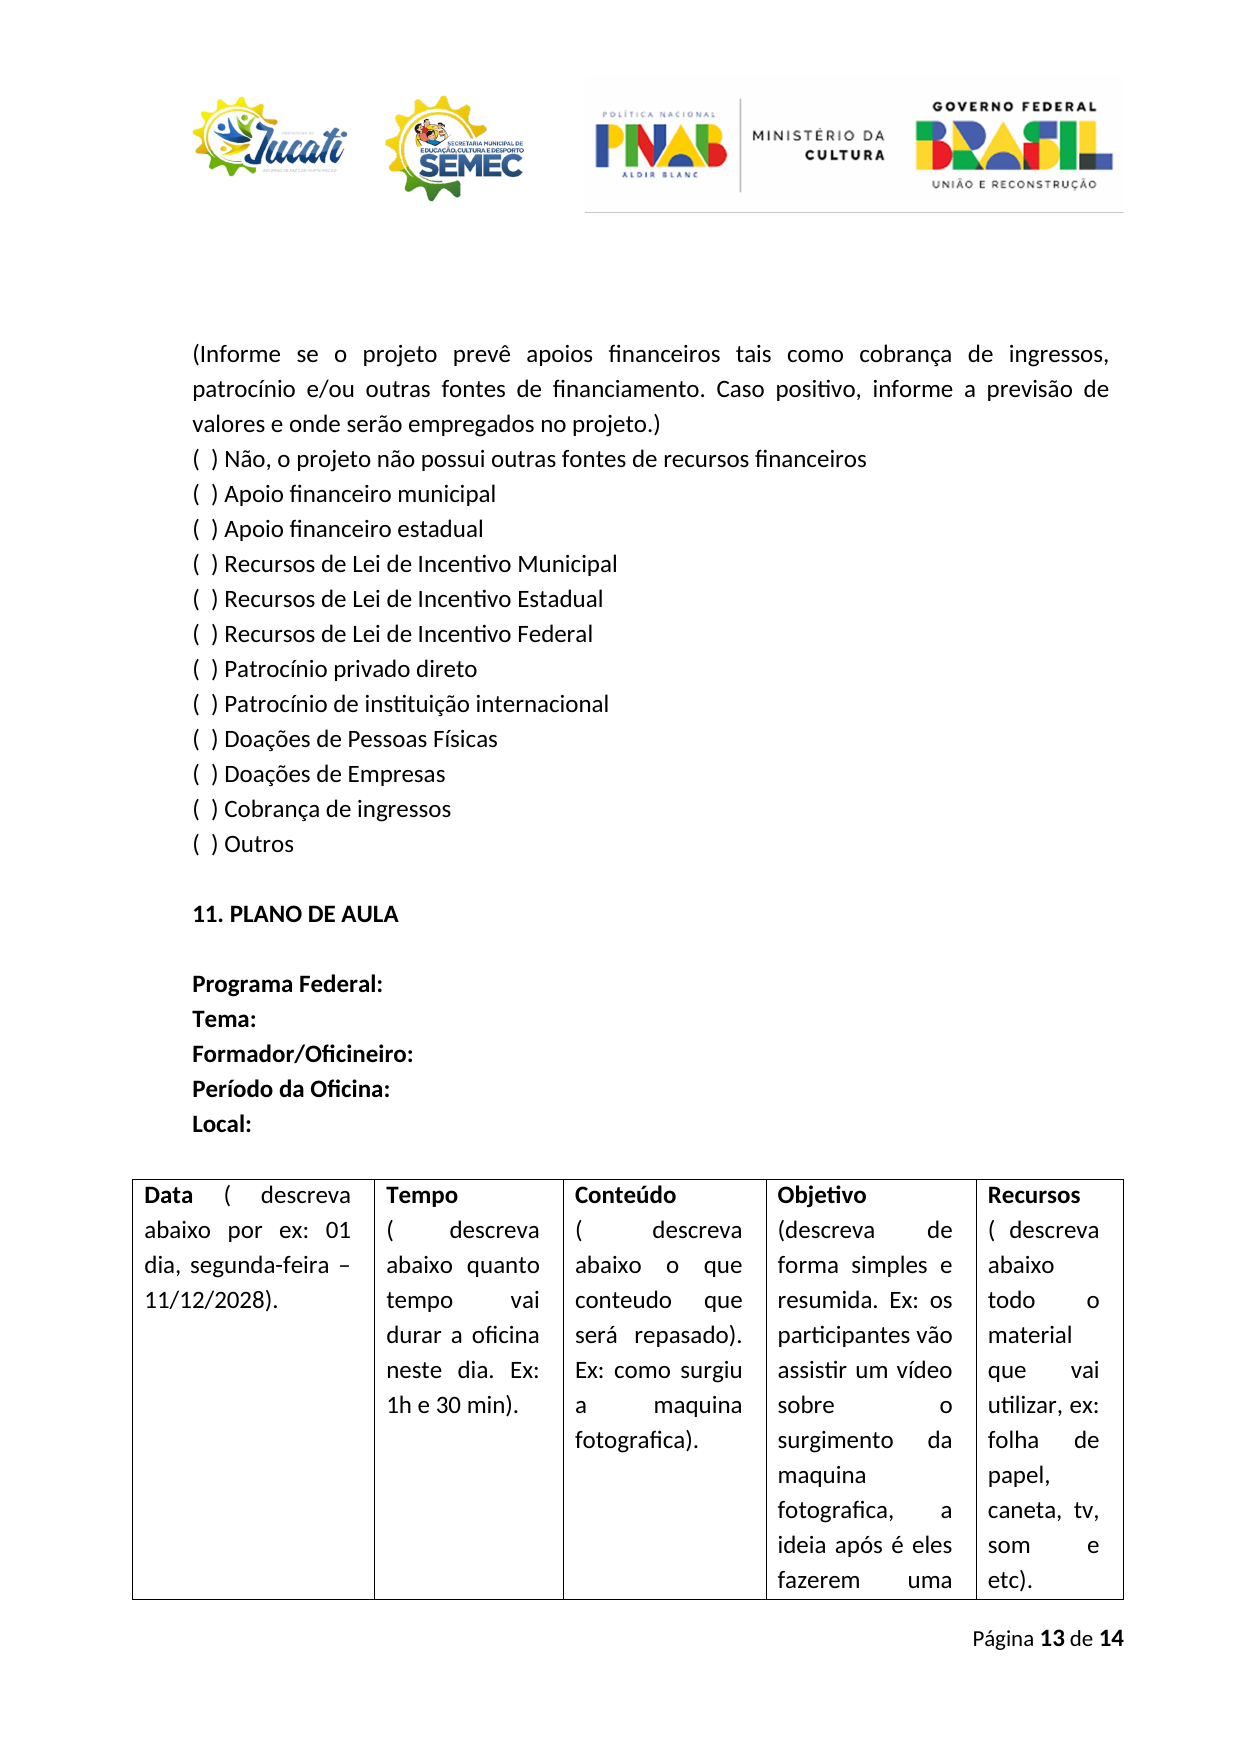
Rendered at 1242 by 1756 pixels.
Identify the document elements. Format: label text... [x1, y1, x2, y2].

table_header Data ( descreva abaixo por ex: 01 dia, segunda-feira – 11/12/2028). [133, 1180, 374, 1599]
table_header Tempo ( descreva abaixo quanto tempo vai durar a oficina neste dia. Ex: 1h e 30 min). [375, 1180, 563, 1599]
text 11. PLANO DE AULA [192, 898, 1111, 929]
text ( ) Patrocínio privado direto [192, 653, 1111, 684]
text Formador/Oficineiro: [192, 1038, 1111, 1069]
text ( ) Doações de Empresas [192, 758, 1111, 789]
text Local: [192, 1108, 1111, 1139]
text ( ) Doações de Pessoas Físicas [192, 723, 1111, 754]
text ( ) Cobrança de ingressos [192, 793, 1111, 824]
text ( ) Apoio financeiro estadual [192, 513, 1111, 544]
picture [192, 75, 1124, 221]
text ( ) Recursos de Lei de Incentivo Municipal [192, 548, 1111, 579]
text ( ) Recursos de Lei de Incentivo Federal [192, 618, 1111, 649]
text ( ) Apoio financeiro municipal [192, 478, 1111, 509]
text ( ) Recursos de Lei de Incentivo Estadual [192, 583, 1111, 614]
text ( ) Outros [192, 828, 1111, 859]
text ( ) Não, o projeto não possui outras fontes de recursos financeiros [192, 443, 1111, 474]
text Tema: [192, 1003, 1111, 1034]
text ( ) Patrocínio de instituição internacional [192, 688, 1111, 719]
table_header Recursos ( descreva abaixo todo o material que vai utilizar, ex: folha de papel, caneta, tv, som e etc). [977, 1180, 1123, 1599]
table_header Conteúdo ( descreva abaixo o que conteudo que será repasado). Ex: como surgiu a maquina fotografica). [564, 1180, 766, 1599]
text Programa Federal: [192, 968, 1111, 999]
text Período da Oficina: [192, 1073, 1111, 1104]
text (Informe se o projeto prevê apoios financeiros tais como cobrança de ingressos, patrocínio e/ou outras fontes de financiamento. Caso positivo, informe a previsão de valores e onde serão empregados no projeto.) [192, 338, 1111, 439]
